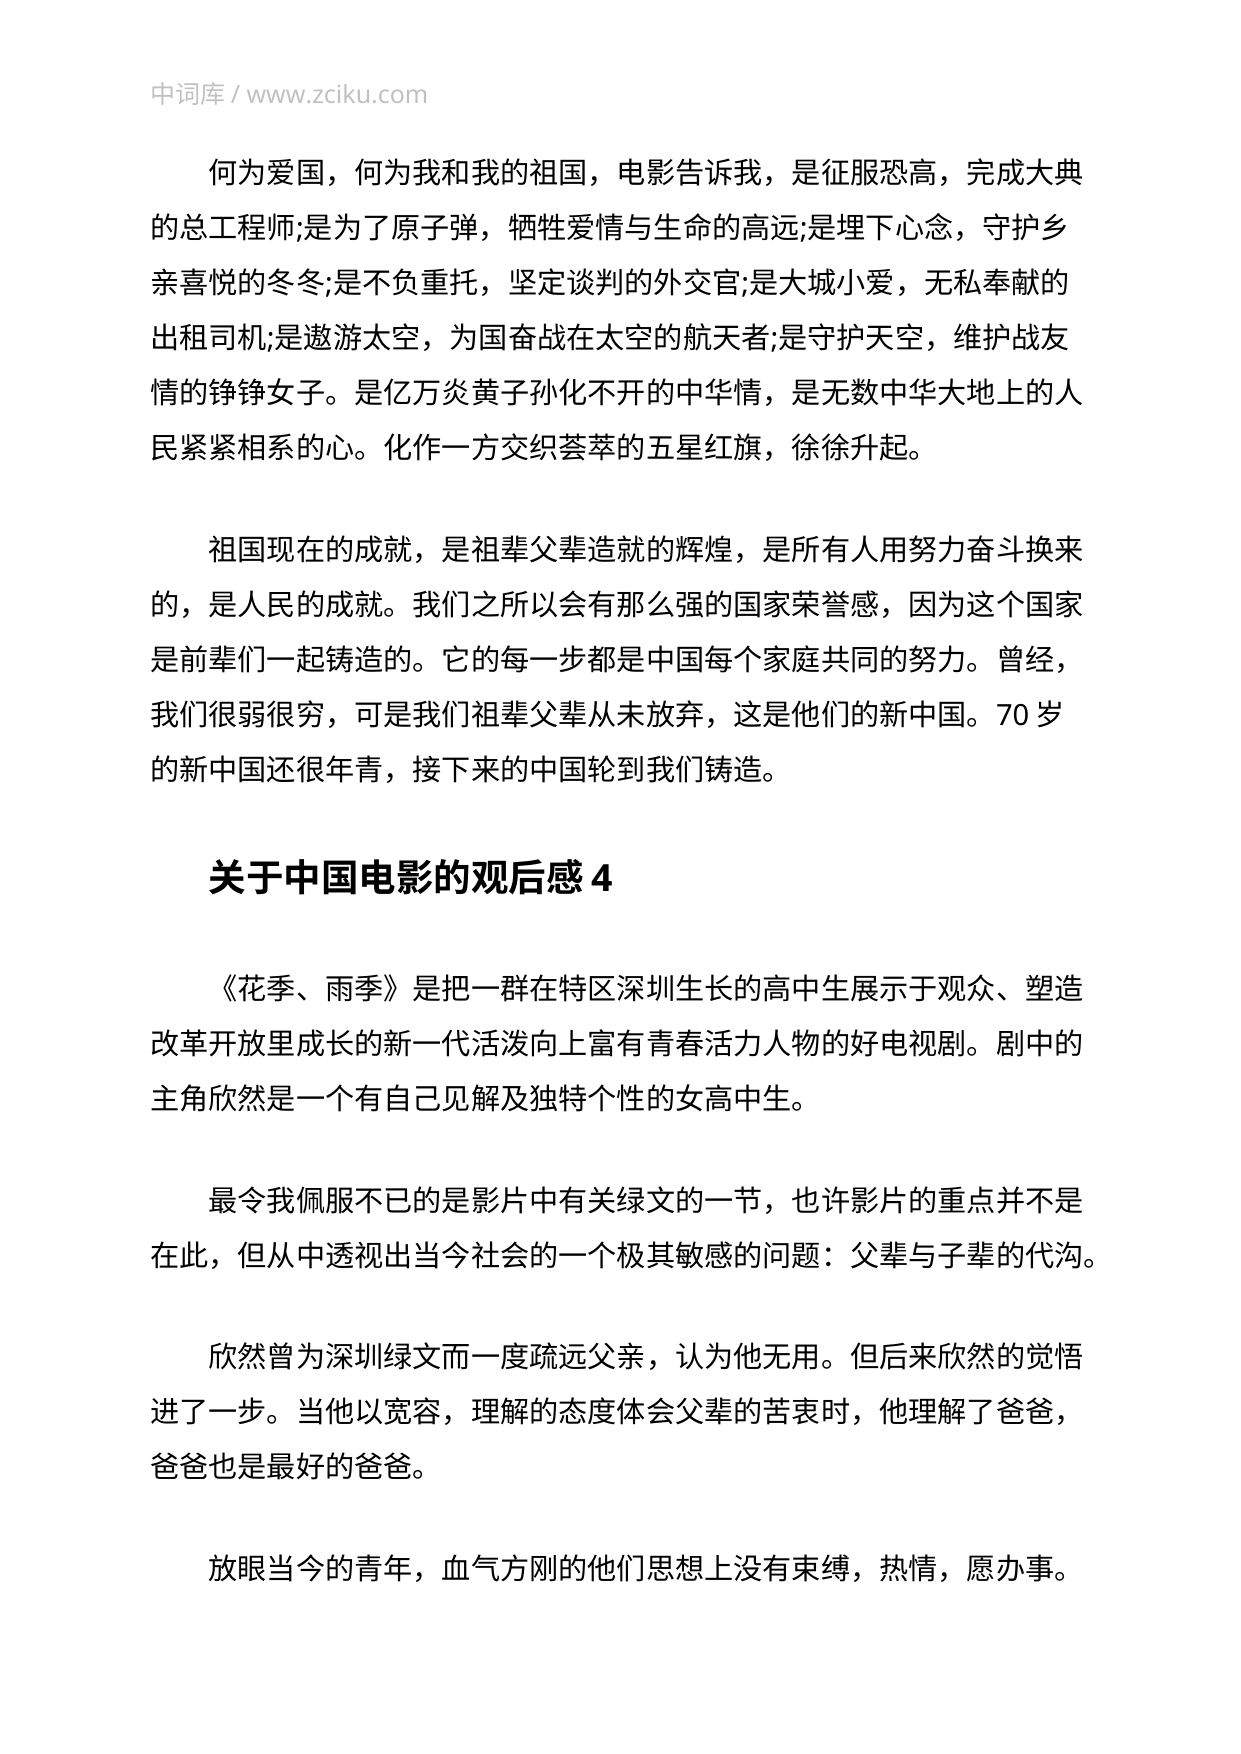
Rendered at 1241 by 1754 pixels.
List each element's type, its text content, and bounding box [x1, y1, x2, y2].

text 欣然曾为深圳绿文而一度疏远父亲，认为他无用。但后来欣然的觉悟进了一步。当他以宽容，理解的态度体会父辈的苦衷时，他理解了爸爸，爸爸也是最好的爸爸。 [150, 1334, 1090, 1486]
text 祖国现在的成就，是祖辈父辈造就的辉煌，是所有人用努力奋斗换来的，是人民的成就。我们之所以会有那么强的国家荣誉感，因为这个国家是前辈们一起铸造的。它的每一步都是中国每个家庭共同的努力。曾经，我们很弱很穷，可是我们祖辈父辈从未放弃，这是他们的新中国。70岁的新中国还很年青，接下来的中国轮到我们铸造。 [150, 527, 1090, 788]
text 最令我佩服不已的是影片中有关绿文的一节，也许影片的重点并不是在此，但从中透视出当今社会的一个极其敏感的问题：父辈与子辈的代沟。 [150, 1177, 1090, 1274]
text 何为爱国，何为我和我的祖国，电影告诉我，是征服恐高，完成大典的总工程师;是为了原子弹，牺牲爱情与生命的高远;是埋下心念，守护乡亲喜悦的冬冬;是不负重托，坚定谈判的外交官;是大城小爱，无私奉献的出租司机;是遨游太空，为国奋战在太空的航天者;是守护天空，维护战友情的铮铮女子。是亿万炎黄子孙化不开的中华情，是无数中华大地上的人民紧紧相系的心。化作一方交织荟萃的五星红旗，徐徐升起。 [150, 150, 1090, 467]
text 《花季、雨季》是把一群在特区深圳生长的高中生展示于观众、塑造改革开放里成长的新一代活泼向上富有青春活力人物的好电视剧。剧中的主角欣然是一个有自己见解及独特个性的女高中生。 [150, 966, 1090, 1118]
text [150, 1545, 1090, 1588]
text 关于中国电影的观后感4 [150, 848, 1090, 902]
